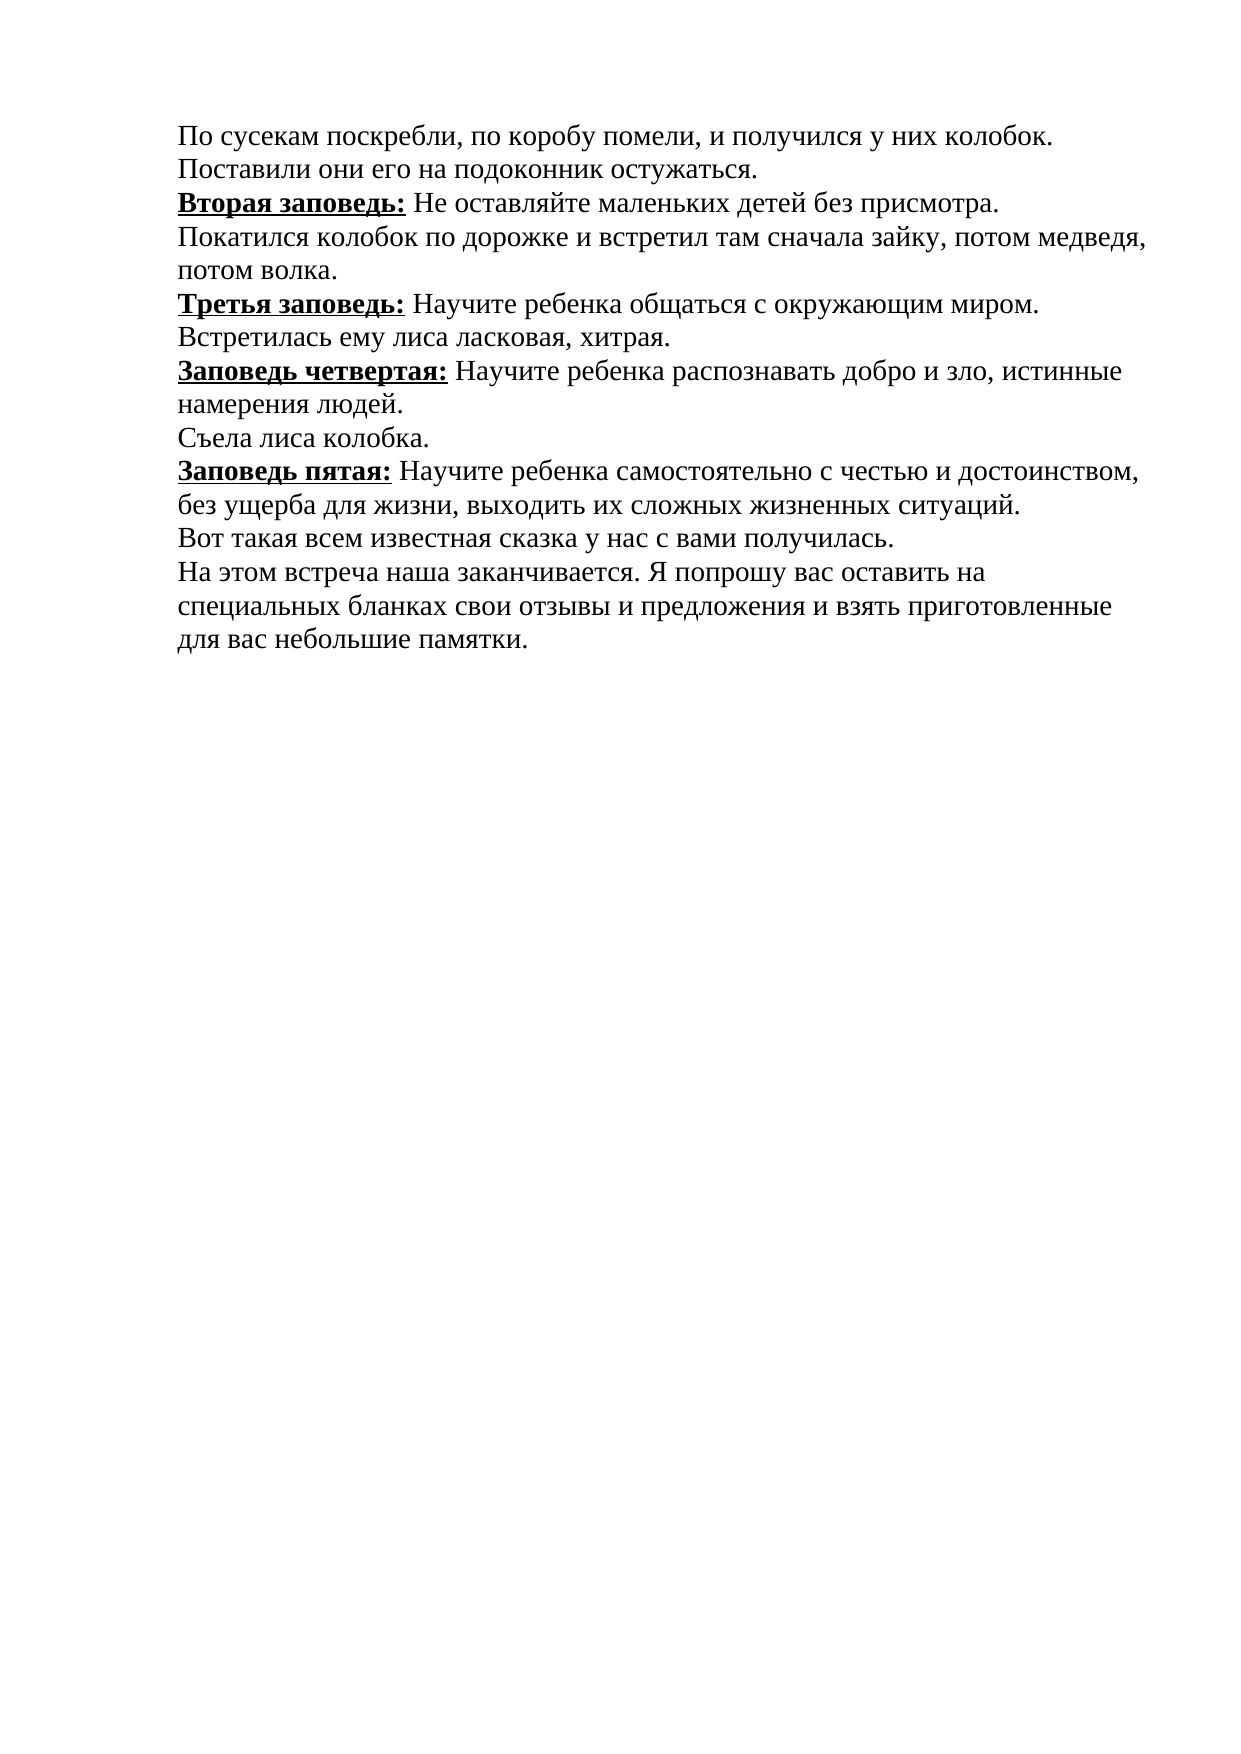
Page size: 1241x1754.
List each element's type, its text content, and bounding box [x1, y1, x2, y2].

text Третья заповедь: Научите ребенка общаться с окружающим миром. [177, 286, 1152, 319]
text На этом встреча наша заканчивается. Я попрошу вас оставить на специальных бланках свои отзывы и предложения и взять приготовленные для вас небольшие памятки. [177, 554, 1152, 655]
text Заповедь пятая: Научите ребенка самостоятельно с честью и достоинством, без ущерба для жизни, выходить их сложных жизненных ситуаций. [177, 453, 1152, 521]
text По сусекам поскребли, по коробу помели, и получился у них колобок. Поставили они его на подоконник остужаться. [177, 118, 1152, 185]
text Съела лиса колобка. [177, 420, 1152, 453]
text Покатился колобок по дорожке и встретил там сначала зайку, потом медведя, потом волка. [177, 219, 1152, 286]
text Вторая заповедь: Не оставляйте маленьких детей без присмотра. [177, 185, 1152, 219]
text Заповедь четвертая: Научите ребенка распознавать добро и зло, истинные намерения людей. [177, 353, 1152, 420]
text Вот такая всем известная сказка у нас с вами получилась. [177, 521, 1152, 554]
text Встретилась ему лиса ласковая, хитрая. [177, 319, 1152, 353]
